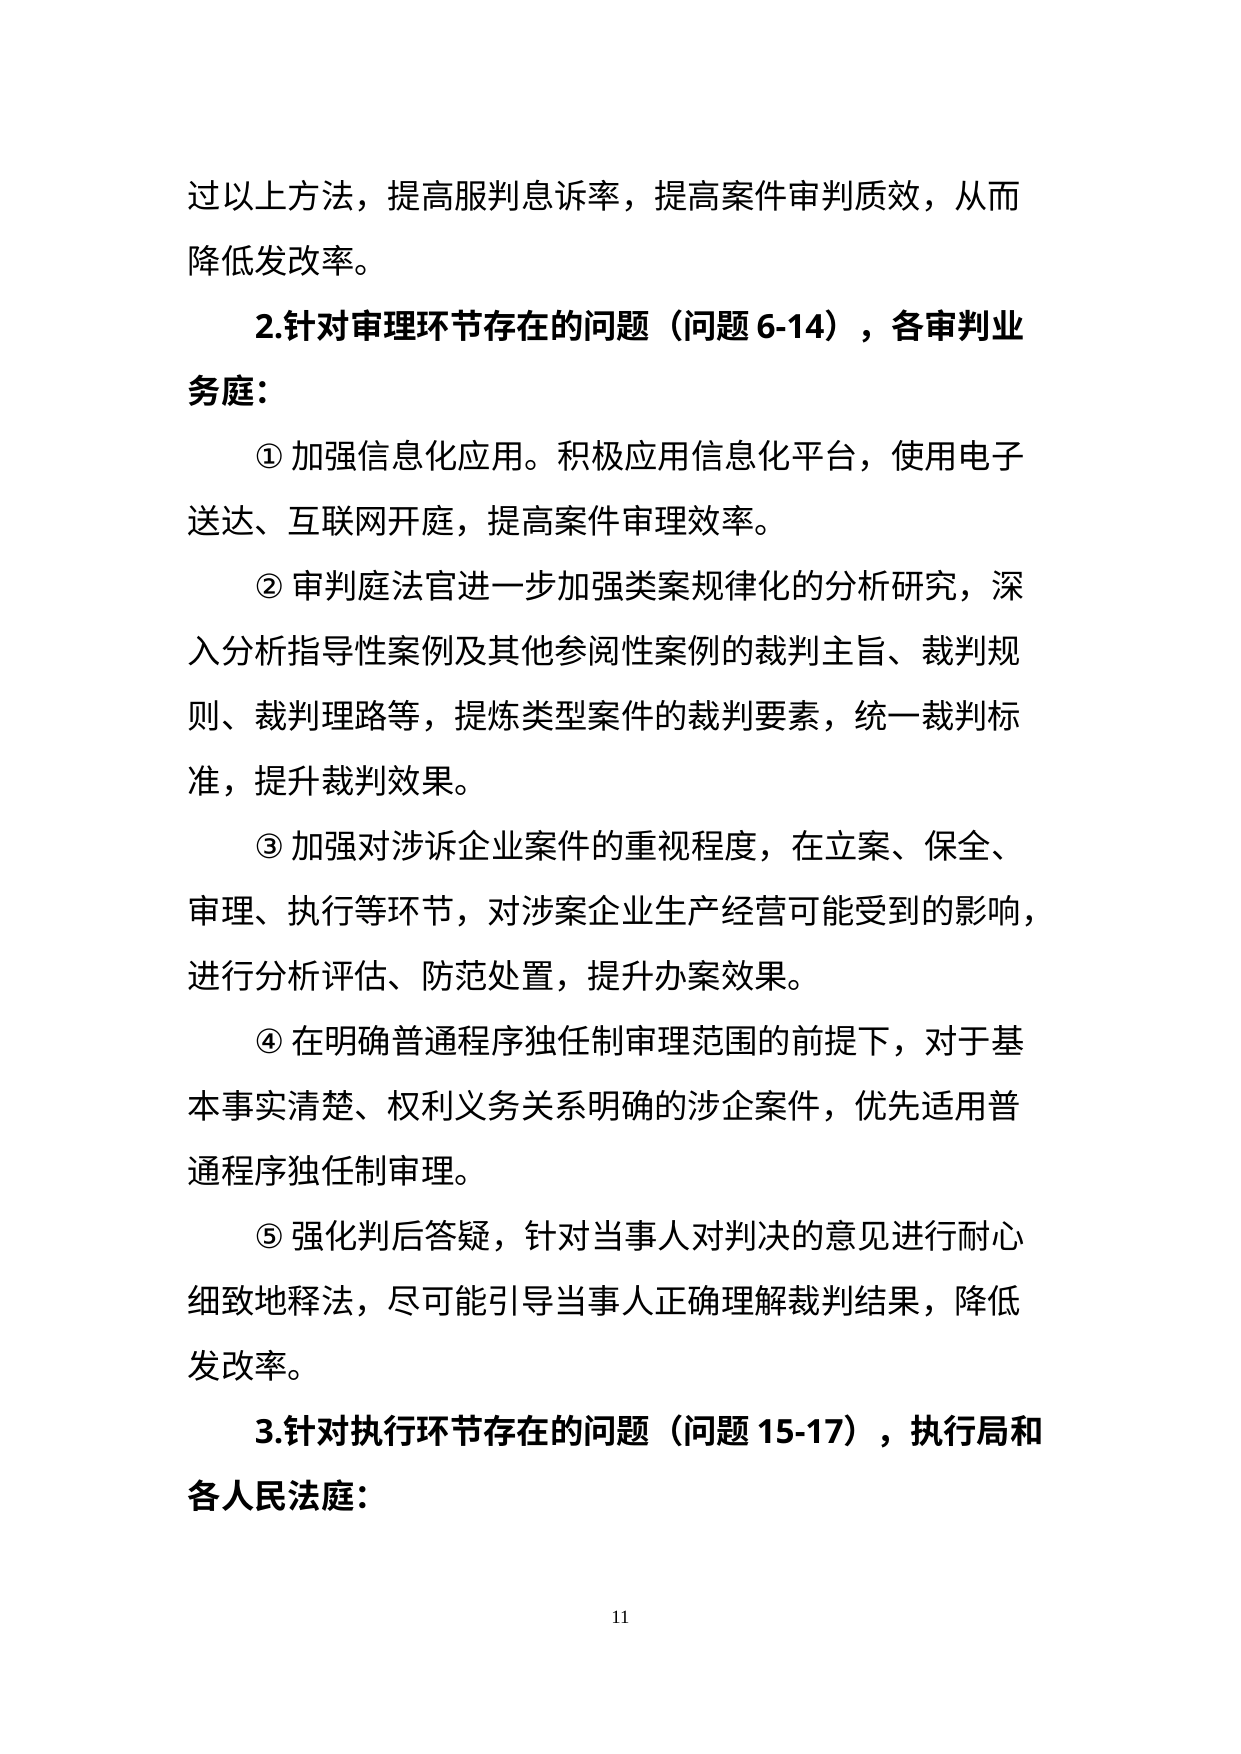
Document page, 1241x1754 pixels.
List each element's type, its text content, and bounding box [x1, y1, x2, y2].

text ②审判庭法官进一步加强类案规律化的分析研究，深入分析指导性案例及其他参阅性案例的裁判主旨、裁判规则、裁判理路等，提炼类型案件的裁判要素，统一裁判标准，提升裁判效果。 [187, 552, 1053, 812]
text ①加强信息化应用。积极应用信息化平台，使用电子送达、互联网开庭，提高案件审理效率。 [187, 422, 1053, 552]
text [187, 162, 1053, 292]
text ③加强对涉诉企业案件的重视程度，在立案、保全、审理、执行等环节，对涉案企业生产经营可能受到的影响，进行分析评估、防范处置，提升办案效果。 [187, 812, 1053, 1007]
text ⑤强化判后答疑，针对当事人对判决的意见进行耐心细致地释法，尽可能引导当事人正确理解裁判结果，降低发改率。 [187, 1202, 1053, 1397]
text 3.针对执行环节存在的问题（问题15-17），执行局和各人民法庭： [187, 1397, 1053, 1527]
text 2.针对审理环节存在的问题（问题6-14），各审判业务庭： [187, 292, 1053, 422]
text ④在明确普通程序独任制审理范围的前提下，对于基本事实清楚、权利义务关系明确的涉企案件，优先适用普通程序独任制审理。 [187, 1007, 1053, 1202]
